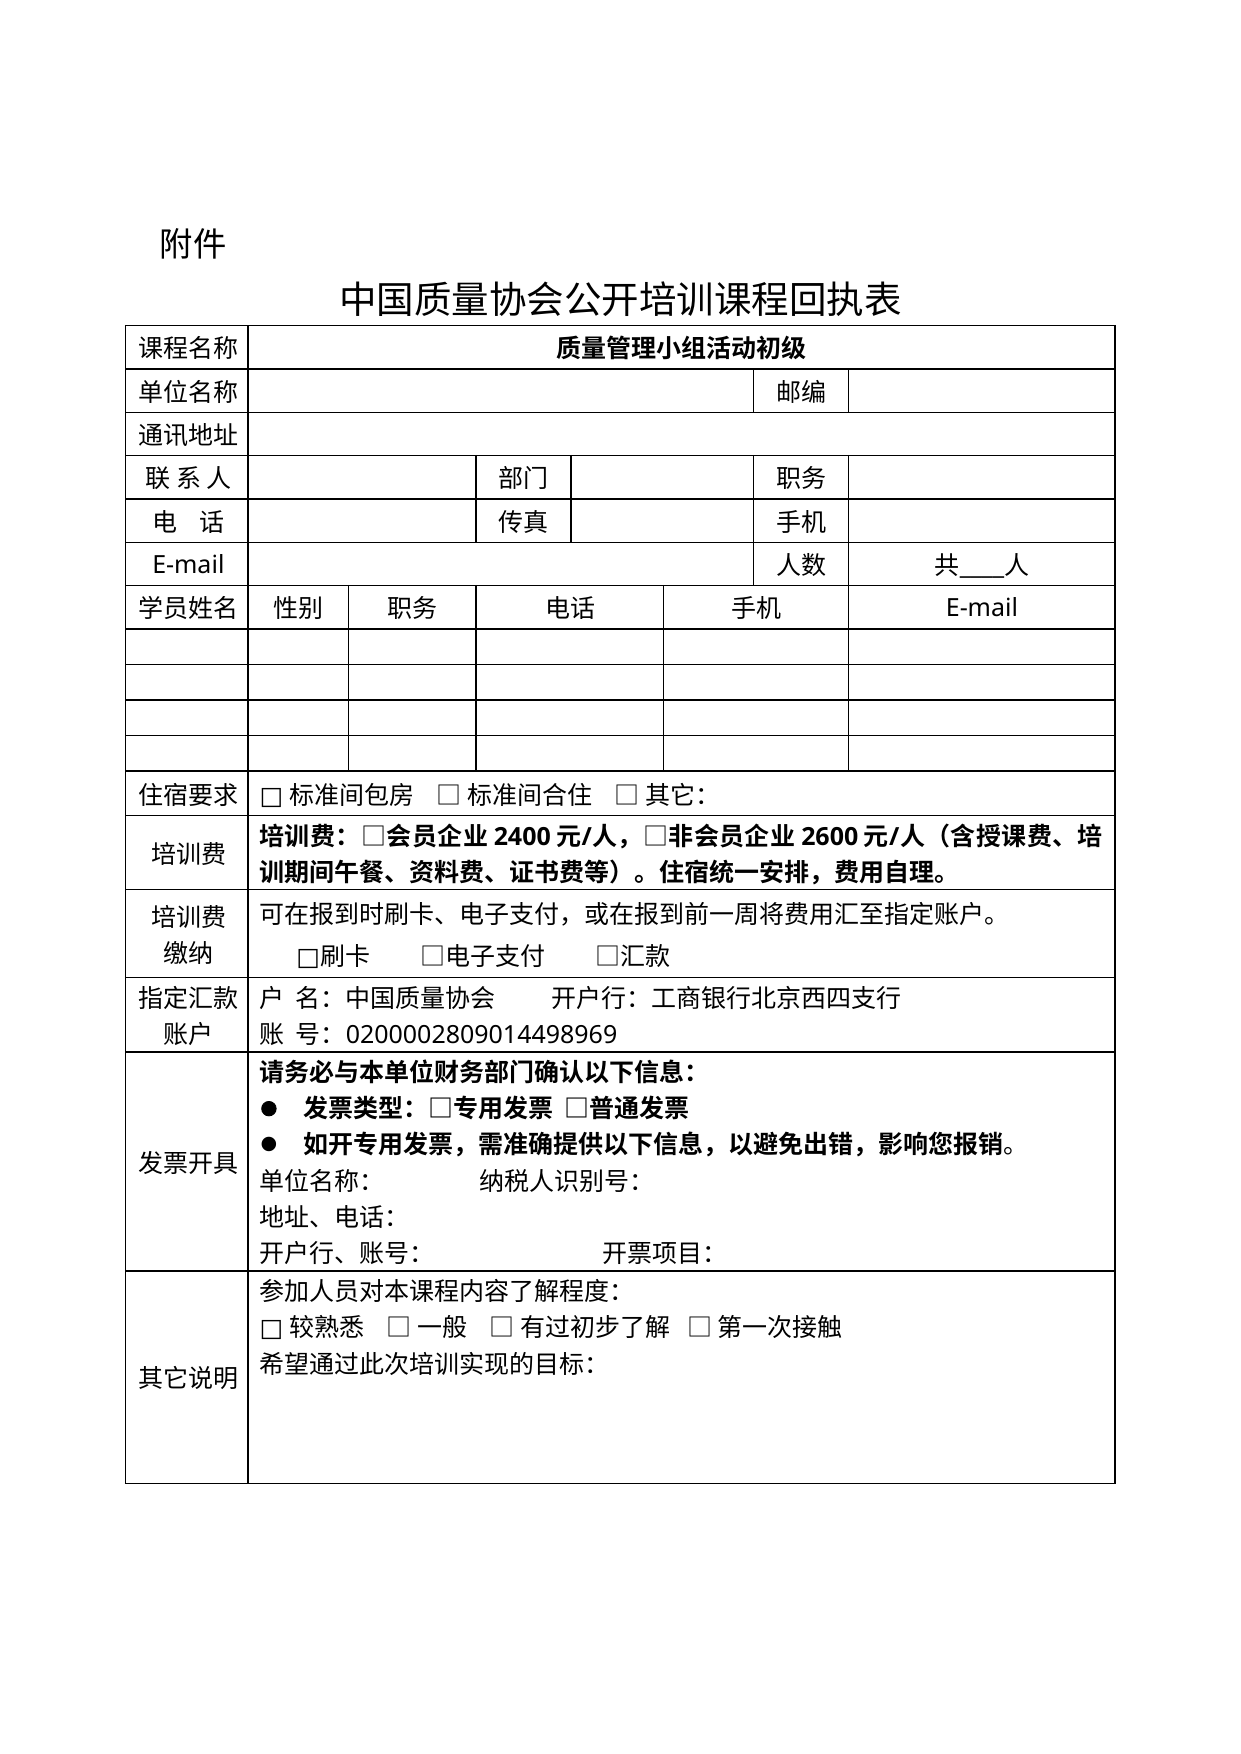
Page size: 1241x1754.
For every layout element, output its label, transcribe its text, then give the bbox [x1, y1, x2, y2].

table_cell [477, 630, 663, 663]
table_cell [249, 413, 1114, 455]
table_cell 手机 [664, 586, 848, 628]
table_cell [349, 630, 475, 663]
table_cell 联 系 人 [126, 456, 247, 498]
table_cell [249, 630, 348, 663]
table_cell [349, 736, 475, 770]
table_cell □ 标准间包房 □ 标准间合住 □ 其它： [249, 772, 1114, 814]
table_cell 户 名：中国质量协会 开户行：工商银行北京西四支行 账 号：0200002809014498969 [249, 978, 1114, 1051]
table_cell [572, 500, 753, 541]
table_cell [664, 701, 848, 735]
table_cell [126, 630, 247, 663]
table_cell [126, 736, 247, 770]
text 中国质量协会公开培训课程回执表 [159, 266, 1081, 325]
table_header 课程名称 [126, 326, 247, 368]
table_cell 人数 [754, 543, 848, 585]
table_cell 培训费：□会员企业2400元/人，□非会员企业2600元/人（含授课费、培训期间午餐、资料费、证书费等）。住宿统一安排，费用自理。 [249, 816, 1114, 889]
table_cell 指定汇款账户 [126, 978, 247, 1051]
table_cell [664, 630, 848, 663]
table_cell [249, 500, 475, 541]
table_cell 职务 [754, 456, 848, 498]
table_header 质量管理小组活动初级 [249, 326, 1114, 368]
table_cell 其它说明 [126, 1272, 247, 1482]
table_cell 住宿要求 [126, 772, 247, 814]
table_cell [249, 665, 348, 699]
table_cell 学员姓名 [126, 586, 247, 628]
table_cell 培训费 [126, 816, 247, 889]
table_cell [849, 665, 1114, 699]
table_cell 通讯地址 [126, 413, 247, 455]
table_cell [477, 736, 663, 770]
table_cell 部门 [477, 456, 570, 498]
table_cell [249, 370, 753, 411]
table_cell [349, 665, 475, 699]
table_cell [849, 370, 1114, 411]
table_cell [249, 701, 348, 735]
table_cell E-mail [849, 586, 1114, 628]
table_cell [126, 701, 247, 735]
table_cell 传真 [477, 500, 570, 541]
table_cell [572, 456, 753, 498]
table_cell 参加人员对本课程内容了解程度： □ 较熟悉 □ 一般 □ 有过初步了解 □ 第一次接触 希望通过此次培训实现的目标： [249, 1272, 1114, 1482]
table_cell [477, 701, 663, 735]
text 附件 [159, 218, 1081, 266]
table_cell 性别 [249, 586, 348, 628]
table_cell [849, 500, 1114, 541]
table_cell 手机 [754, 500, 848, 541]
table_cell [849, 630, 1114, 663]
table_cell [849, 701, 1114, 735]
table_cell E-mail [126, 543, 247, 585]
table_cell [249, 543, 753, 585]
table_cell [249, 456, 475, 498]
table_cell [664, 665, 848, 699]
table_cell [249, 736, 348, 770]
table_cell 发票开具 [126, 1053, 247, 1270]
table_cell 电 话 [126, 500, 247, 541]
table_cell [126, 665, 247, 699]
table_cell 单位名称 [126, 370, 247, 411]
table_cell [349, 701, 475, 735]
table_cell 请务必与本单位财务部门确认以下信息： 发票类型：□专用发票 □普通发票 如开专用发票，需准确提供以下信息，以避免出错，影响您报销。 单位名称： 纳税人识别号： 地址、电话： 开户行、账号： 开票项目： [249, 1053, 1114, 1270]
table_cell [477, 665, 663, 699]
table_cell 可在报到时刷卡、电子支付，或在报到前一周将费用汇至指定账户。 □刷卡 □电子支付 □汇款 [249, 890, 1114, 977]
table_cell 职务 [349, 586, 475, 628]
table_cell [664, 736, 848, 770]
table_cell 共____人 [849, 543, 1114, 585]
table_cell 电话 [477, 586, 663, 628]
table_cell [849, 736, 1114, 770]
table_cell 培训费 缴纳 [126, 890, 247, 977]
table_cell 邮编 [754, 370, 848, 411]
table_cell [849, 456, 1114, 498]
